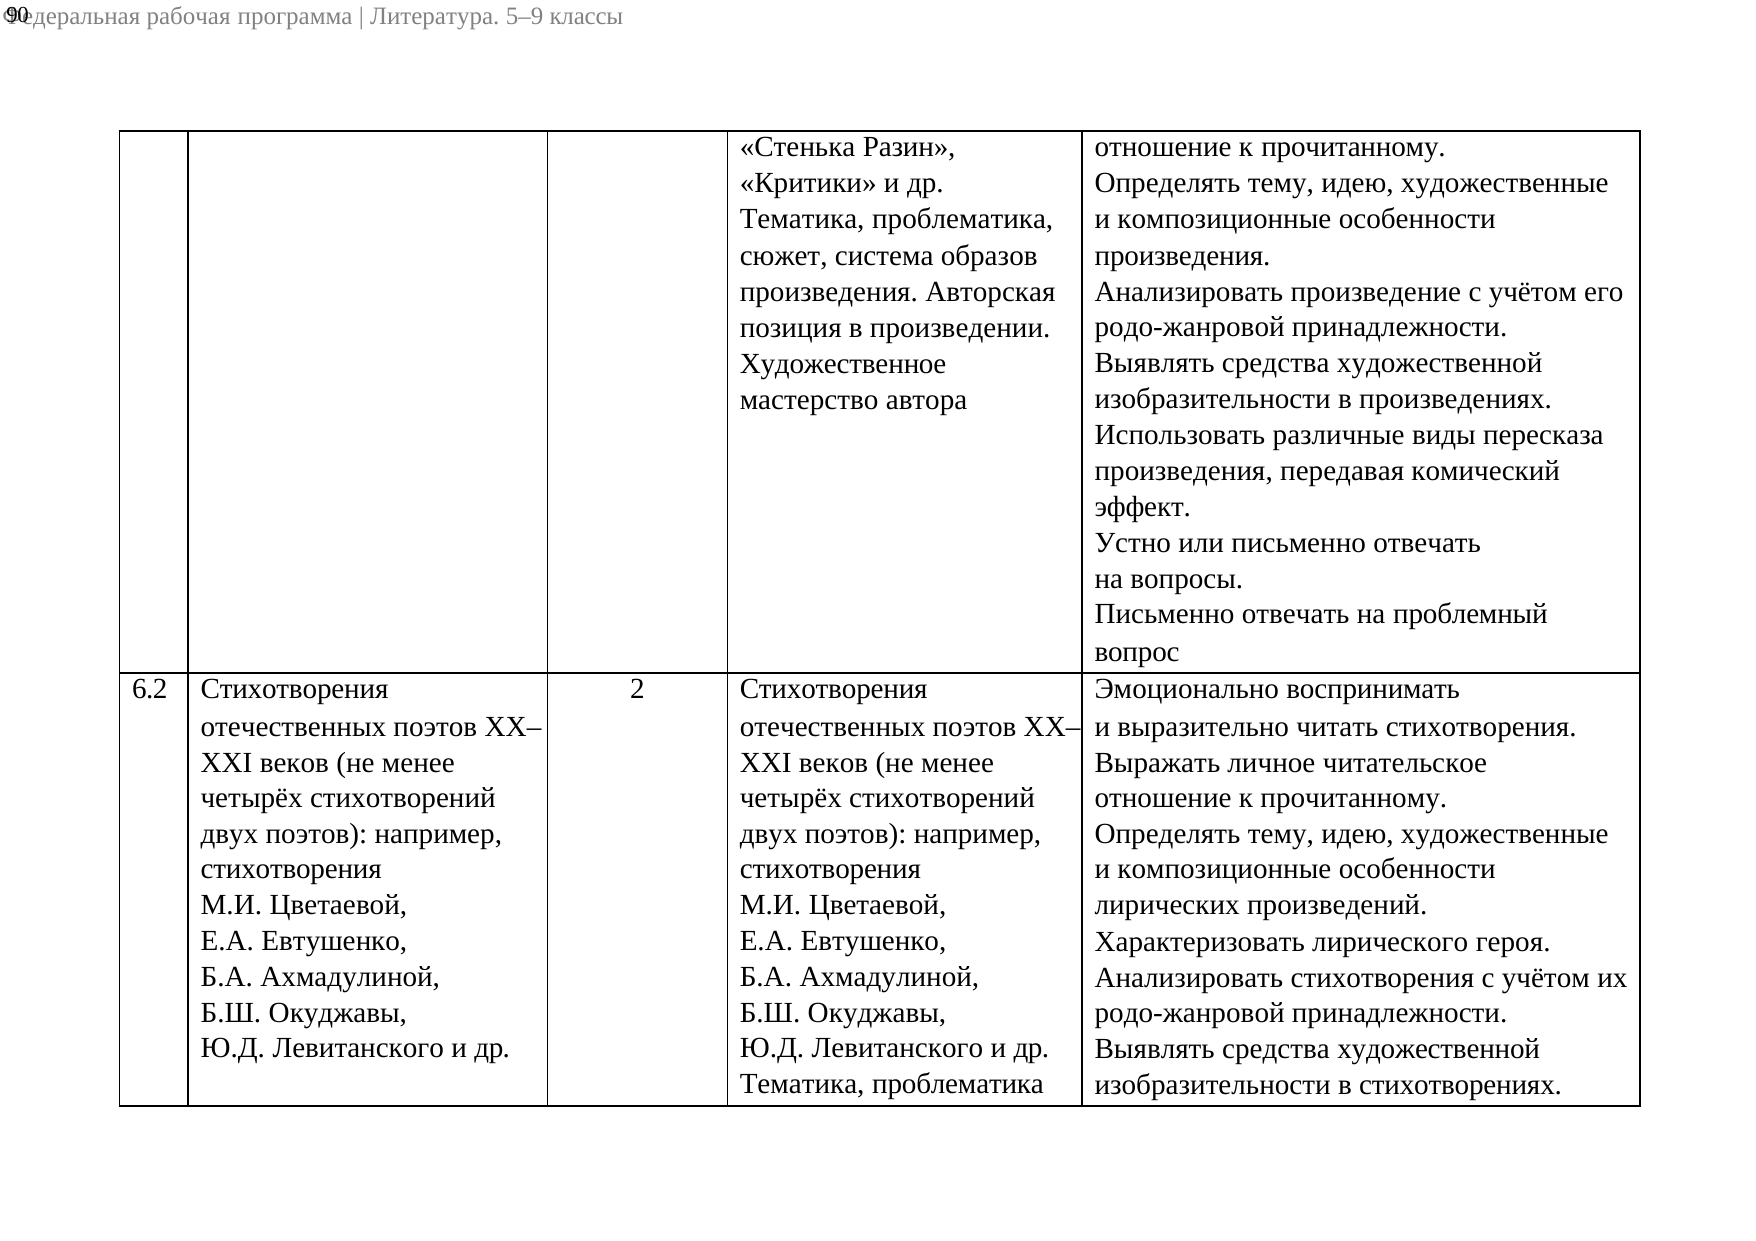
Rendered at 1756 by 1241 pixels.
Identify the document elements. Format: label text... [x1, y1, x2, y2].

table_header отношение к прочитанному. Определять тему, идею, художественные и композиционные особенности произведения. Анализировать произведение с учётом его родо-жанровой принадлежности. Выявлять средства художественной изобразительности в произведениях. Использовать различные виды пересказа произведения, передавая комический эффект. Устно или письменно отвечать на вопросы. Письменно отвечать на проблемный вопрос [1083, 132, 1639, 672]
table_cell Эмоционально воспринимать и выразительно читать стихотворения. Выражать личное читательское отношение к прочитанному. Определять тему, идею, художественные и композиционные особенности лирических произведений. Характеризовать лирического героя. Анализировать стихотворения с учётом их родо-жанровой принадлежности. Выявлять средства художественной изобразительности в стихотворениях. [1083, 674, 1639, 1105]
table_header [189, 132, 547, 672]
table_cell 6.2 [120, 674, 187, 1105]
table_cell Стихотворения отечественных поэтов XX–XXI веков (не менее четырёх стихотворений двух поэтов): например, стихотворения М.И. Цветаевой, Е.А. Евтушенко, Б.А. Ахмадулиной, Б.Ш. Окуджавы, Ю.Д. Левитанского и др. [189, 674, 547, 1105]
table_header «Стенька Разин», «Критики» и др. Тематика, проблематика, сюжет, система образов произведения. Авторская позиция в произведении. Художественное мастерство автора [728, 132, 1081, 672]
table_cell 2 [548, 674, 727, 1105]
table_header [120, 132, 187, 672]
table_header [548, 132, 727, 672]
table_cell Стихотворения отечественных поэтов XX–XXI веков (не менее четырёх стихотворений двух поэтов): например, стихотворения М.И. Цветаевой, Е.А. Евтушенко, Б.А. Ахмадулиной, Б.Ш. Окуджавы, Ю.Д. Левитанского и др. Тематика, проблематика [728, 674, 1081, 1105]
